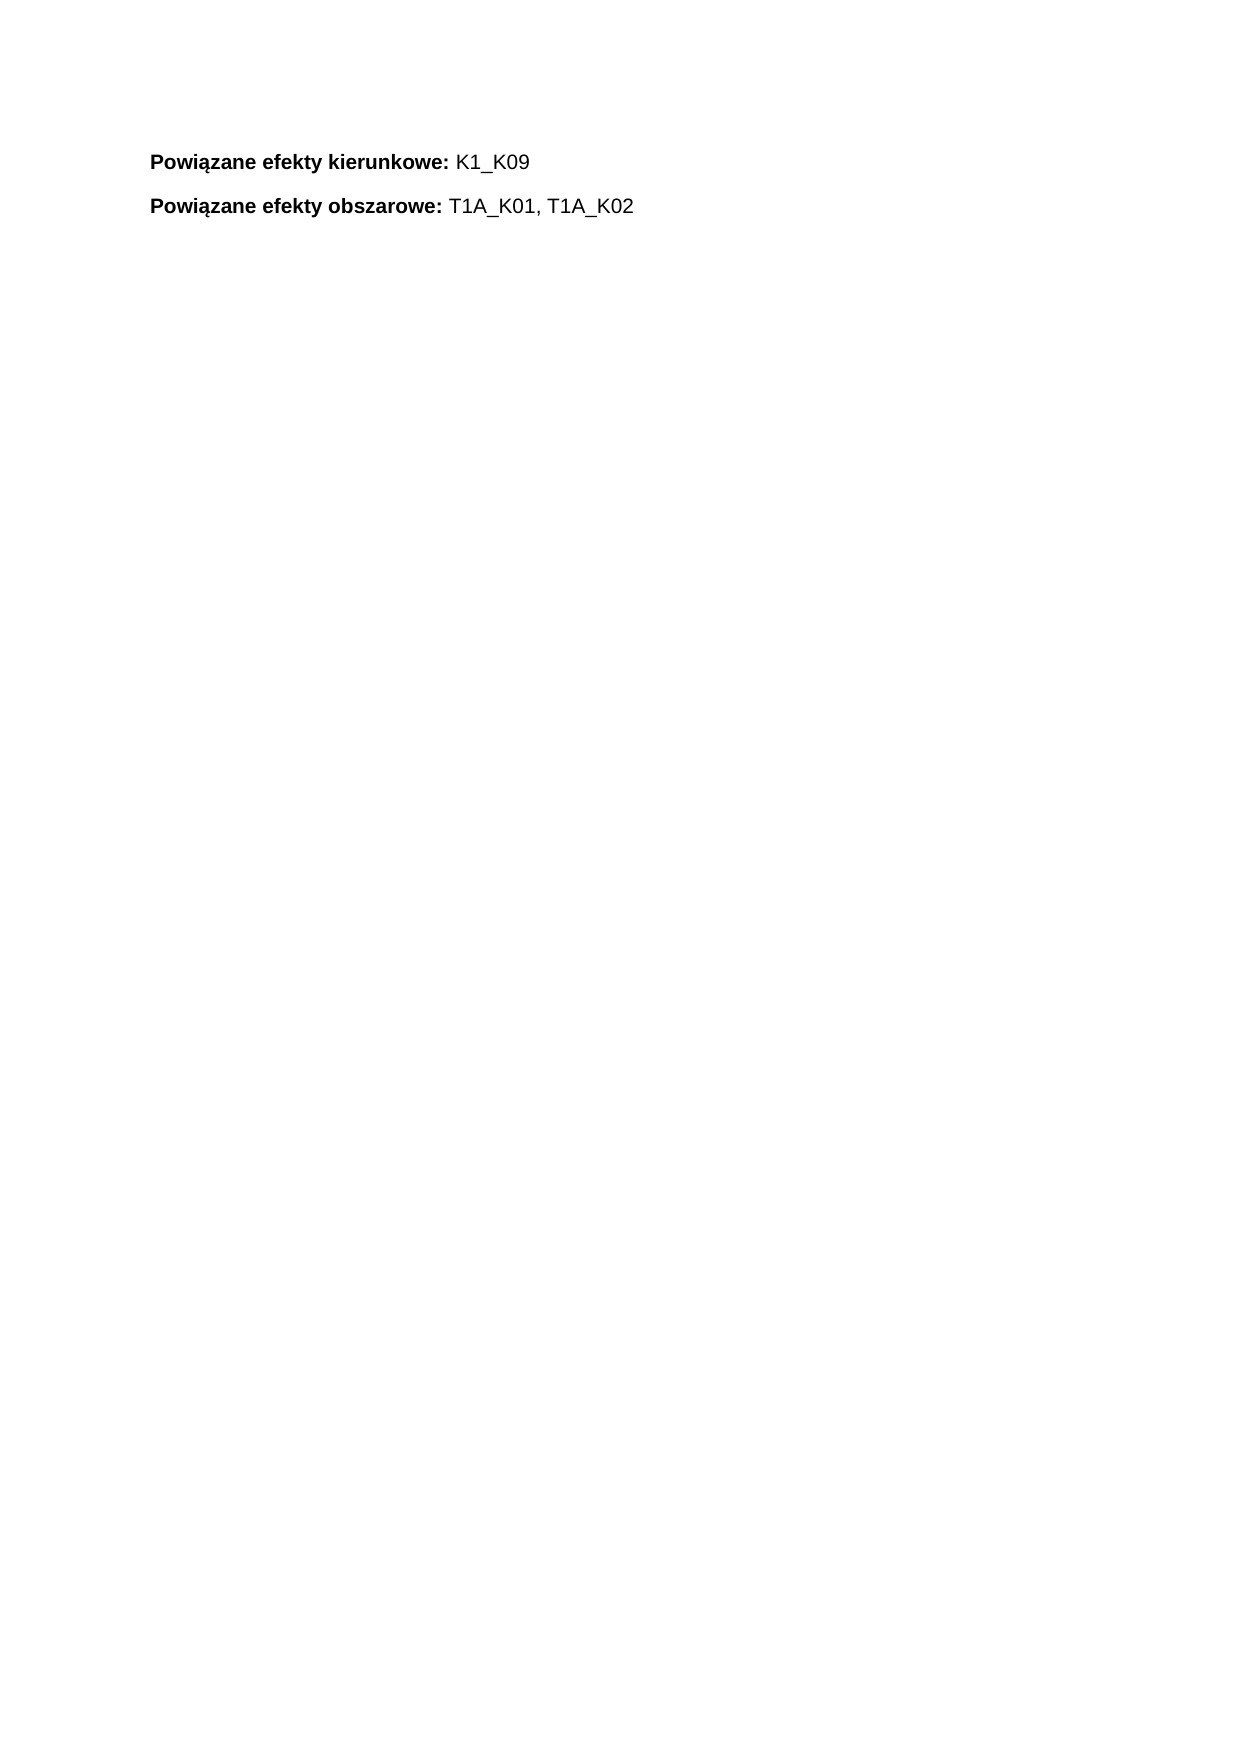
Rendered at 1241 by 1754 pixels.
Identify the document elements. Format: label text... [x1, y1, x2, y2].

text Powiązane efekty obszarowe: T1A_K01, T1A_K02 [150, 194, 1090, 218]
text Powiązane efekty kierunkowe: K1_K09 [150, 150, 1090, 174]
